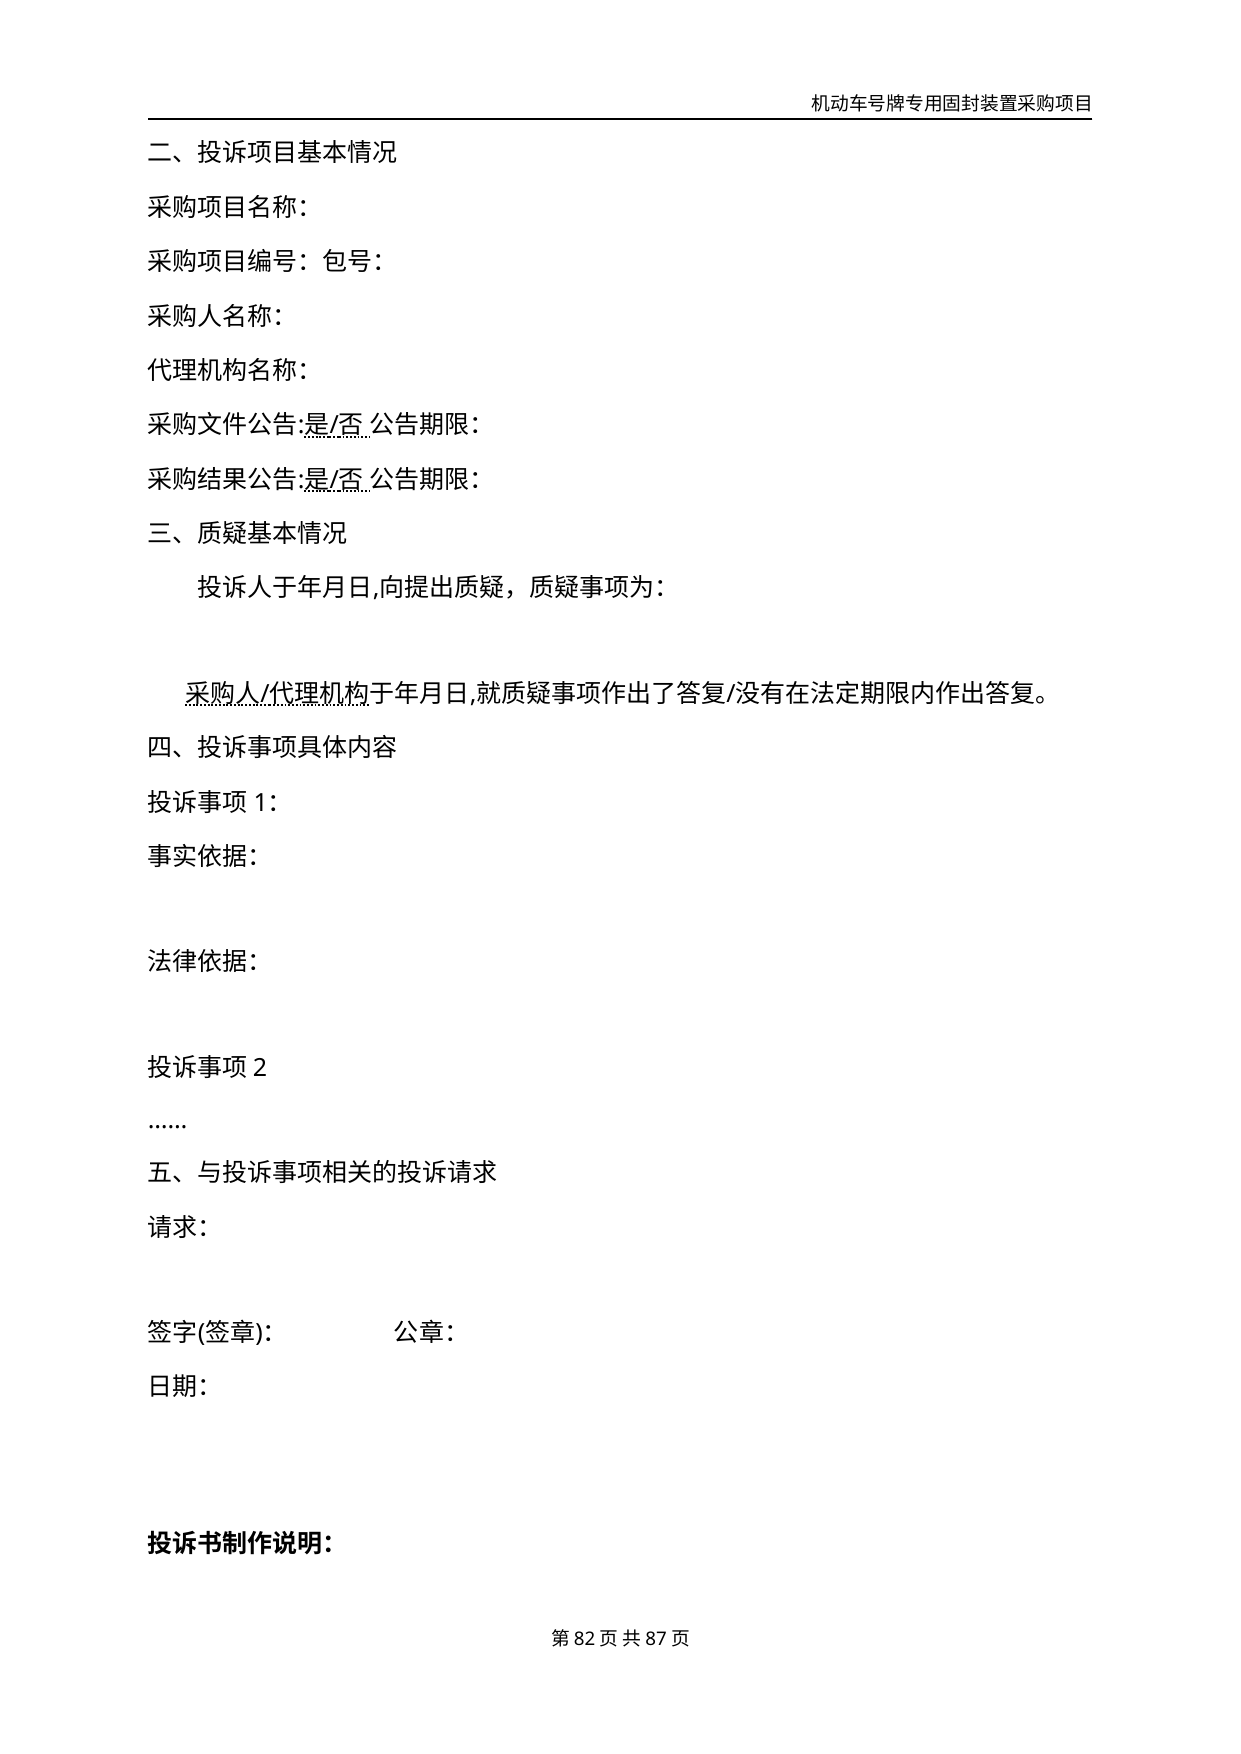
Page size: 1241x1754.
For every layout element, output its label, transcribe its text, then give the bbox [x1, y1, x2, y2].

text 法律依据： [148, 942, 1092, 978]
text 采购项目名称： [148, 187, 1092, 223]
text 投诉事项2 [148, 1047, 1092, 1083]
text 请求： [148, 1207, 1092, 1243]
text 投诉人于年月日,向提出质疑，质疑事项为： [148, 568, 1092, 604]
text 采购项目编号：包号： [148, 242, 1092, 278]
text 采购人/代理机构于年月日,就质疑事项作出了答复/没有在法定期限内作出答复。 [148, 673, 1092, 709]
text 三、质疑基本情况 [148, 513, 1092, 550]
text 代理机构名称： [148, 350, 1092, 387]
text 采购文件公告:是/否 公告期限： [148, 405, 1092, 441]
text 四、投诉事项具体内容 [148, 728, 1092, 764]
text 日期： [148, 1367, 1092, 1403]
text 二、投诉项目基本情况 [148, 133, 1092, 169]
text 投诉事项 1： [148, 782, 1092, 818]
text …… [148, 1102, 1092, 1136]
text 采购结果公告:是/否 公告期限： [148, 459, 1092, 495]
text 签字(签章)： 公章： [148, 1312, 1092, 1349]
text 五、与投诉事项相关的投诉请求 [148, 1153, 1092, 1189]
text 投诉书制作说明： [148, 1523, 1092, 1559]
text 采购人名称： [148, 296, 1092, 332]
text 事实依据： [148, 836, 1092, 873]
